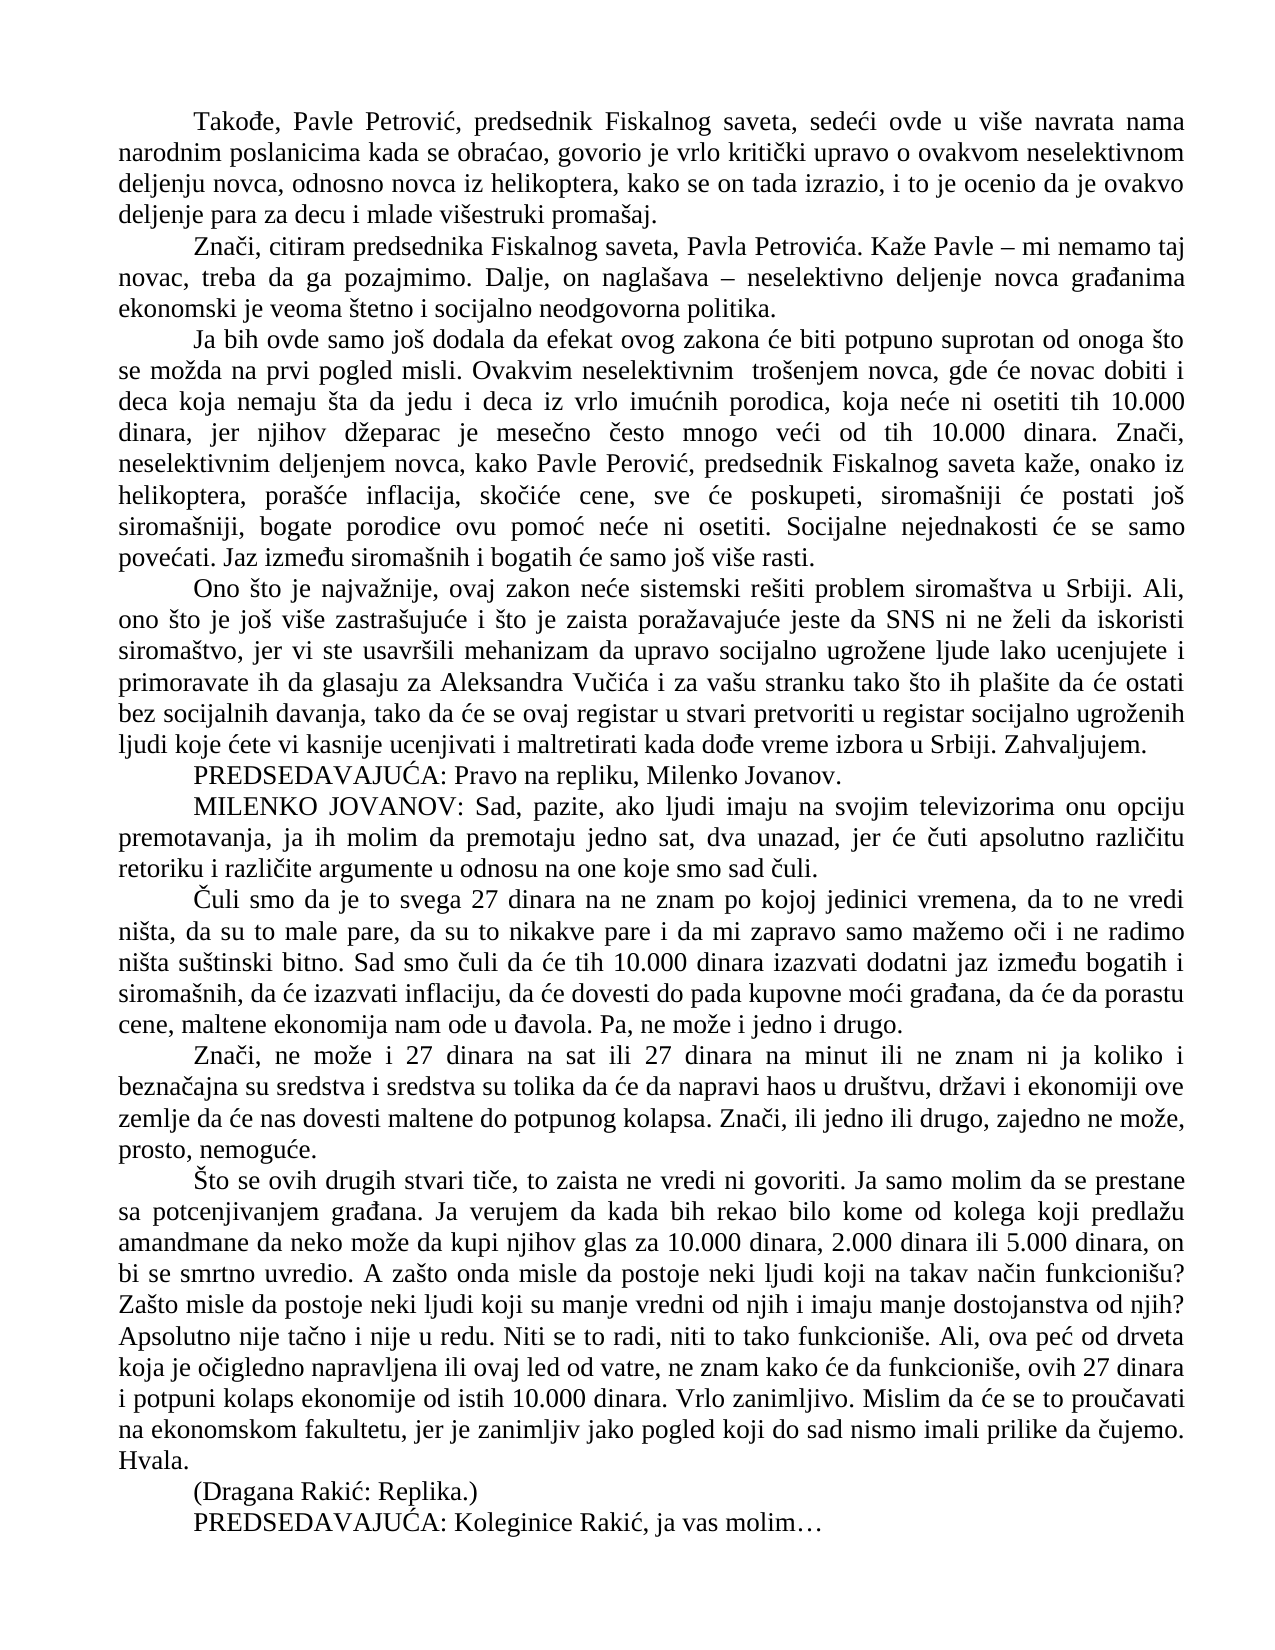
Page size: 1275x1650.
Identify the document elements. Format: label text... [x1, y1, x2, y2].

text Znači, ne može i 27 dinara na sat ili 27 dinara na minut ili ne znam ni ja koliko i beznačajna su sredstva i sredstva su tolika da će da napravi haos u društvu, državi i ekonomiji ove zemlje da će nas dovesti maltene do potpunog kolapsa. Znači, ili jedno ili drugo, zajedno ne može, prosto, nemoguće. [118, 1039, 1186, 1164]
text Čuli smo da je to svega 27 dinara na ne znam po kojoj jedinici vremena, da to ne vredi ništa, da su to male pare, da su to nikakve pare i da mi zapravo samo mažemo oči i ne radimo ništa suštinski bitno. Sad smo čuli da će tih 10.000 dinara izazvati dodatni jaz između bogatih i siromašnih, da će izazvati inflaciju, da će dovesti do pada kupovne moći građana, da će da porastu cene, maltene ekonomija nam ode u đavola. Pa, ne može i jedno i drugo. [118, 884, 1186, 1039]
text PREDSEDAVAJUĆA: Pravo na repliku, Milenko Jovanov. [118, 759, 1186, 790]
text Što se ovih drugih stvari tiče, to zaista ne vredi ni govoriti. Ja samo molim da se prestane sa potcenjivanjem građana. Ja verujem da kada bih rekao bilo kome od kolega koji predlažu amandmane da neko može da kupi njihov glas za 10.000 dinara, 2.000 dinara ili 5.000 dinara, on bi se smrtno uvredio. A zašto onda misle da postoje neki ljudi koji na takav način funkcionišu? Zašto misle da postoje neki ljudi koji su manje vredni od njih i imaju manje dostojanstva od njih? Apsolutno nije tačno i nije u redu. Niti se to radi, niti to tako funkcioniše. Ali, ova peć od drveta koja je očigledno napravljena ili ovaj led od vatre, ne znam kako će da funkcioniše, ovih 27 dinara i potpuni kolaps ekonomije od istih 10.000 dinara. Vrlo zanimljivo. Mislim da će se to proučavati na ekonomskom fakultetu, jer je zanimljiv jako pogled koji do sad nismo imali prilike da čujemo. Hvala. [118, 1164, 1186, 1475]
text Takođe, Pavle Petrović, predsednik Fiskalnog saveta, sedeći ovde u više navrata nama narodnim poslanicima kada se obraćao, govorio je vrlo kritički upravo o ovakvom neselektivnom deljenju novca, odnosno novca iz helikoptera, kako se on tada izrazio, i to je ocenio da je ovakvo deljenje para za decu i mlade višestruki promašaj. [118, 105, 1186, 229]
text Ono što je najvažnije, ovaj zakon neće sistemski rešiti problem siromaštva u Srbiji. Ali, ono što je još više zastrašujuće i što je zaista poražavajuće jeste da SNS ni ne želi da iskoristi siromaštvo, jer vi ste usavršili mehanizam da upravo socijalno ugrožene ljude lako ucenjujete i primoravate ih da glasaju za Aleksandra Vučića i za vašu stranku tako što ih plašite da će ostati bez socijalnih davanja, tako da će se ovaj registar u stvari pretvoriti u registar socijalno ugroženih ljudi koje ćete vi kasnije ucenjivati i maltretirati kada dođe vreme izbora u Srbiji. Zahvaljujem. [118, 572, 1186, 759]
text Znači, citiram predsednika Fiskalnog saveta, Pavla Petrovića. Kaže Pavle – mi nemamo taj novac, treba da ga pozajmimo. Dalje, on naglašava – neselektivno deljenje novca građanima ekonomski je veoma štetno i socijalno neodgovorna politika. [118, 229, 1186, 323]
text PREDSEDAVAJUĆA: Koleginice Rakić, ja vas molim… [118, 1507, 1186, 1538]
text Ja bih ovde samo još dodala da efekat ovog zakona će biti potpuno suprotan od onoga što se možda na prvi pogled misli. Ovakvim neselektivnim trošenjem novca, gde će novac dobiti i deca koja nemaju šta da jedu i deca iz vrlo imućnih porodica, koja neće ni osetiti tih 10.000 dinara, jer njihov džeparac je mesečno često mnogo veći od tih 10.000 dinara. Znači, neselektivnim deljenjem novca, kako Pavle Perović, predsednik Fiskalnog saveta kaže, onako iz helikoptera, porašće inflacija, skočiće cene, sve će poskupeti, siromašniji će postati još siromašniji, bogate porodice ovu pomoć neće ni osetiti. Socijalne nejednakosti će se samo povećati. Jaz između siromašnih i bogatih će samo još više rasti. [118, 323, 1186, 572]
text (Dragana Rakić: Replika.) [118, 1475, 1186, 1507]
text MILENKO JOVANOV: Sad, pazite, ako ljudi imaju na svojim televizorima onu opciju premotavanja, ja ih molim da premotaju jedno sat, dva unazad, jer će čuti apsolutno različitu retoriku i različite argumente u odnosu na one koje smo sad čuli. [118, 790, 1186, 884]
